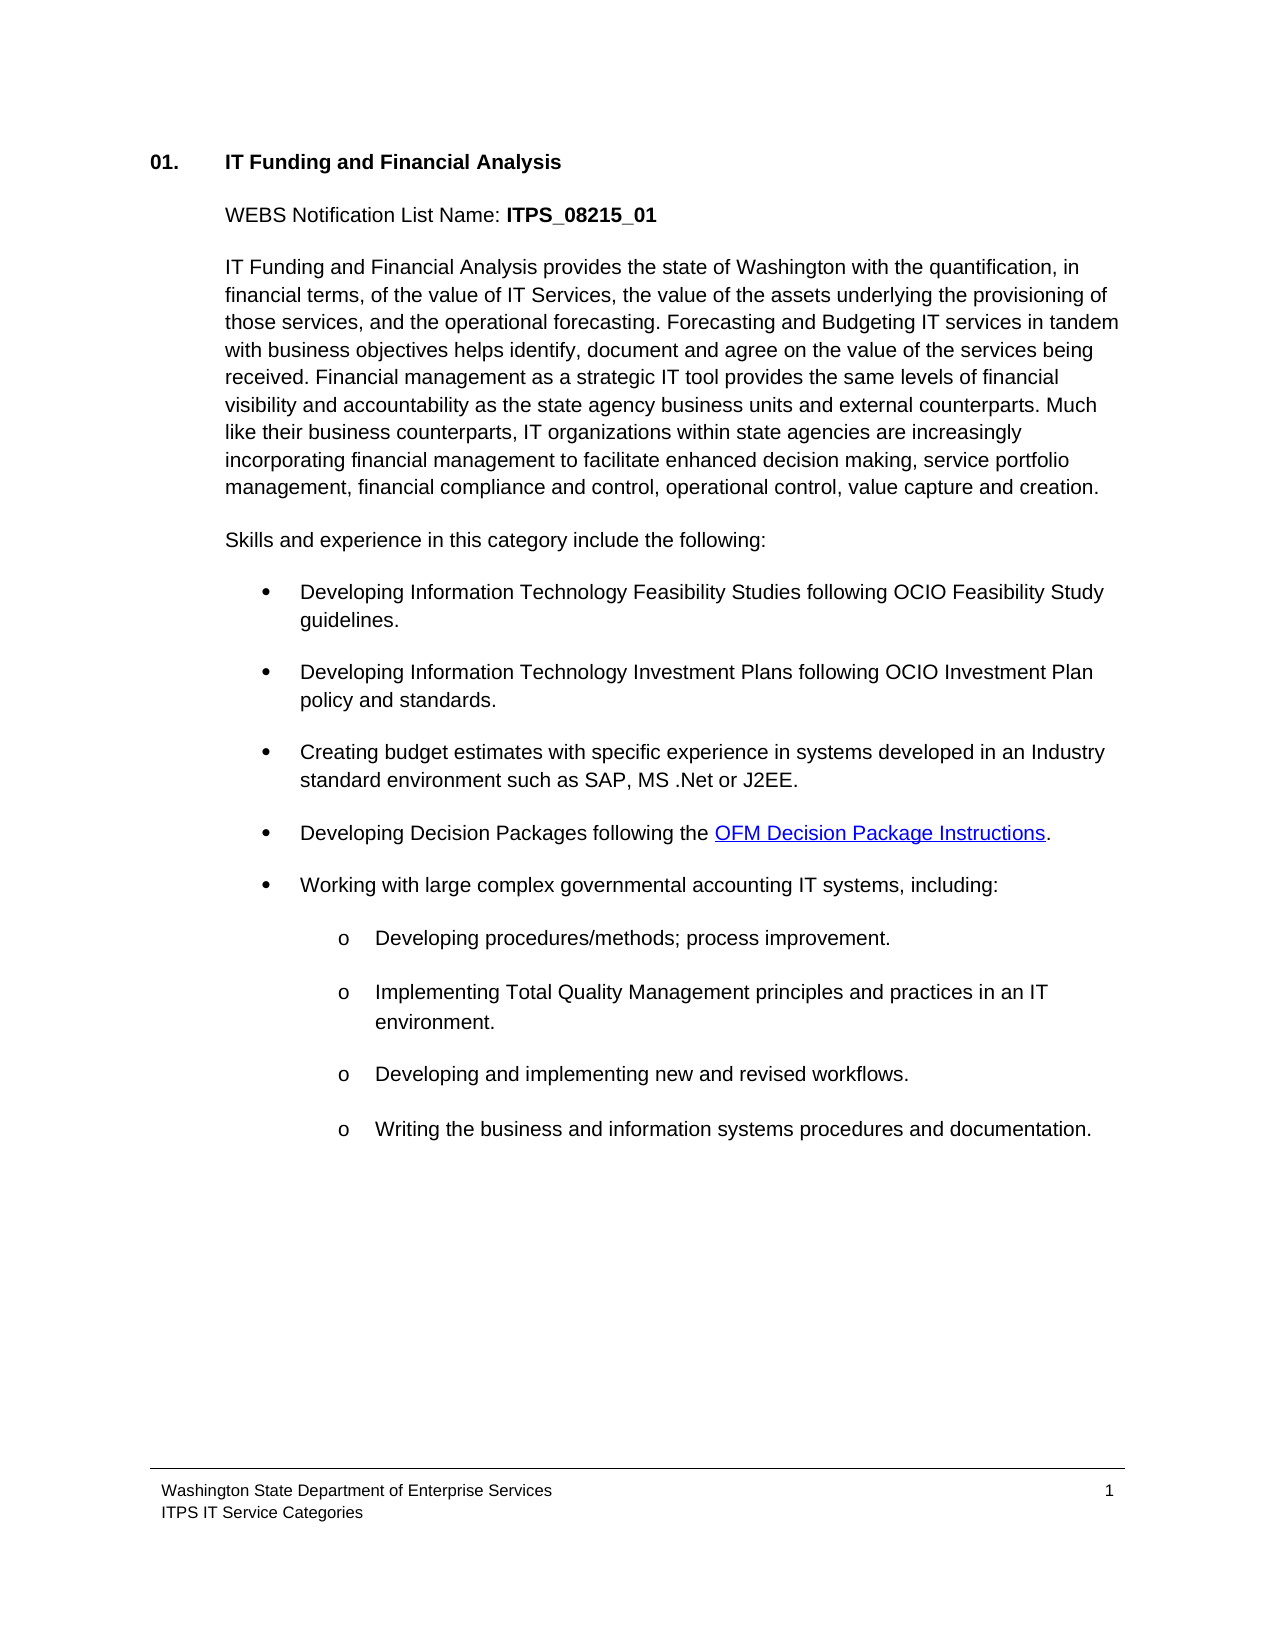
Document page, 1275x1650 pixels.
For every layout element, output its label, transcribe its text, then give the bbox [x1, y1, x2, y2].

text IT Funding and Financial Analysis provides the state of Washington with the quantification, in financial terms, of the value of IT Services, the value of the assets underlying the provisioning of those services, and the operational forecasting. Forecasting and Budgeting IT services in tandem with business objectives helps identify, document and agree on the value of the services being received. Financial management as a strategic IT tool provides the same levels of financial visibility and accountability as the state agency business units and external counterparts. Much like their business counterparts, IT organizations within state agencies are increasingly incorporating financial management to facilitate enhanced decision making, service portfolio management, financial compliance and control, operational control, value capture and creation. [225, 255, 1125, 499]
list Developing Decision Packages following the OFM Decision Package Instructions. [262, 820, 1125, 844]
list Developing Information Technology Investment Plans following OCIO Investment Plan policy and standards. [262, 660, 1125, 712]
text Skills and experience in this category include the following: [225, 527, 1125, 551]
list Implementing Total Quality Management principles and practices in an IT environment. [337, 980, 1125, 1033]
list Developing Information Technology Feasibility Studies following OCIO Feasibility Study guidelines. [262, 580, 1125, 632]
list Creating budget estimates with specific experience in systems developed in an Industry standard environment such as SAP, MS .Net or J2EE. [262, 740, 1125, 792]
list Writing the business and information systems procedures and documentation. [337, 1117, 1125, 1143]
list Working with large complex governmental accounting IT systems, including: [262, 873, 1125, 897]
list Developing and implementing new and revised workflows. [337, 1062, 1125, 1088]
list IT Funding and Financial Analysis [150, 150, 1125, 174]
text WEBS Notification List Name: ITPS_08215_01 [225, 202, 1125, 226]
list Developing procedures/methods; process improvement. [337, 926, 1125, 951]
